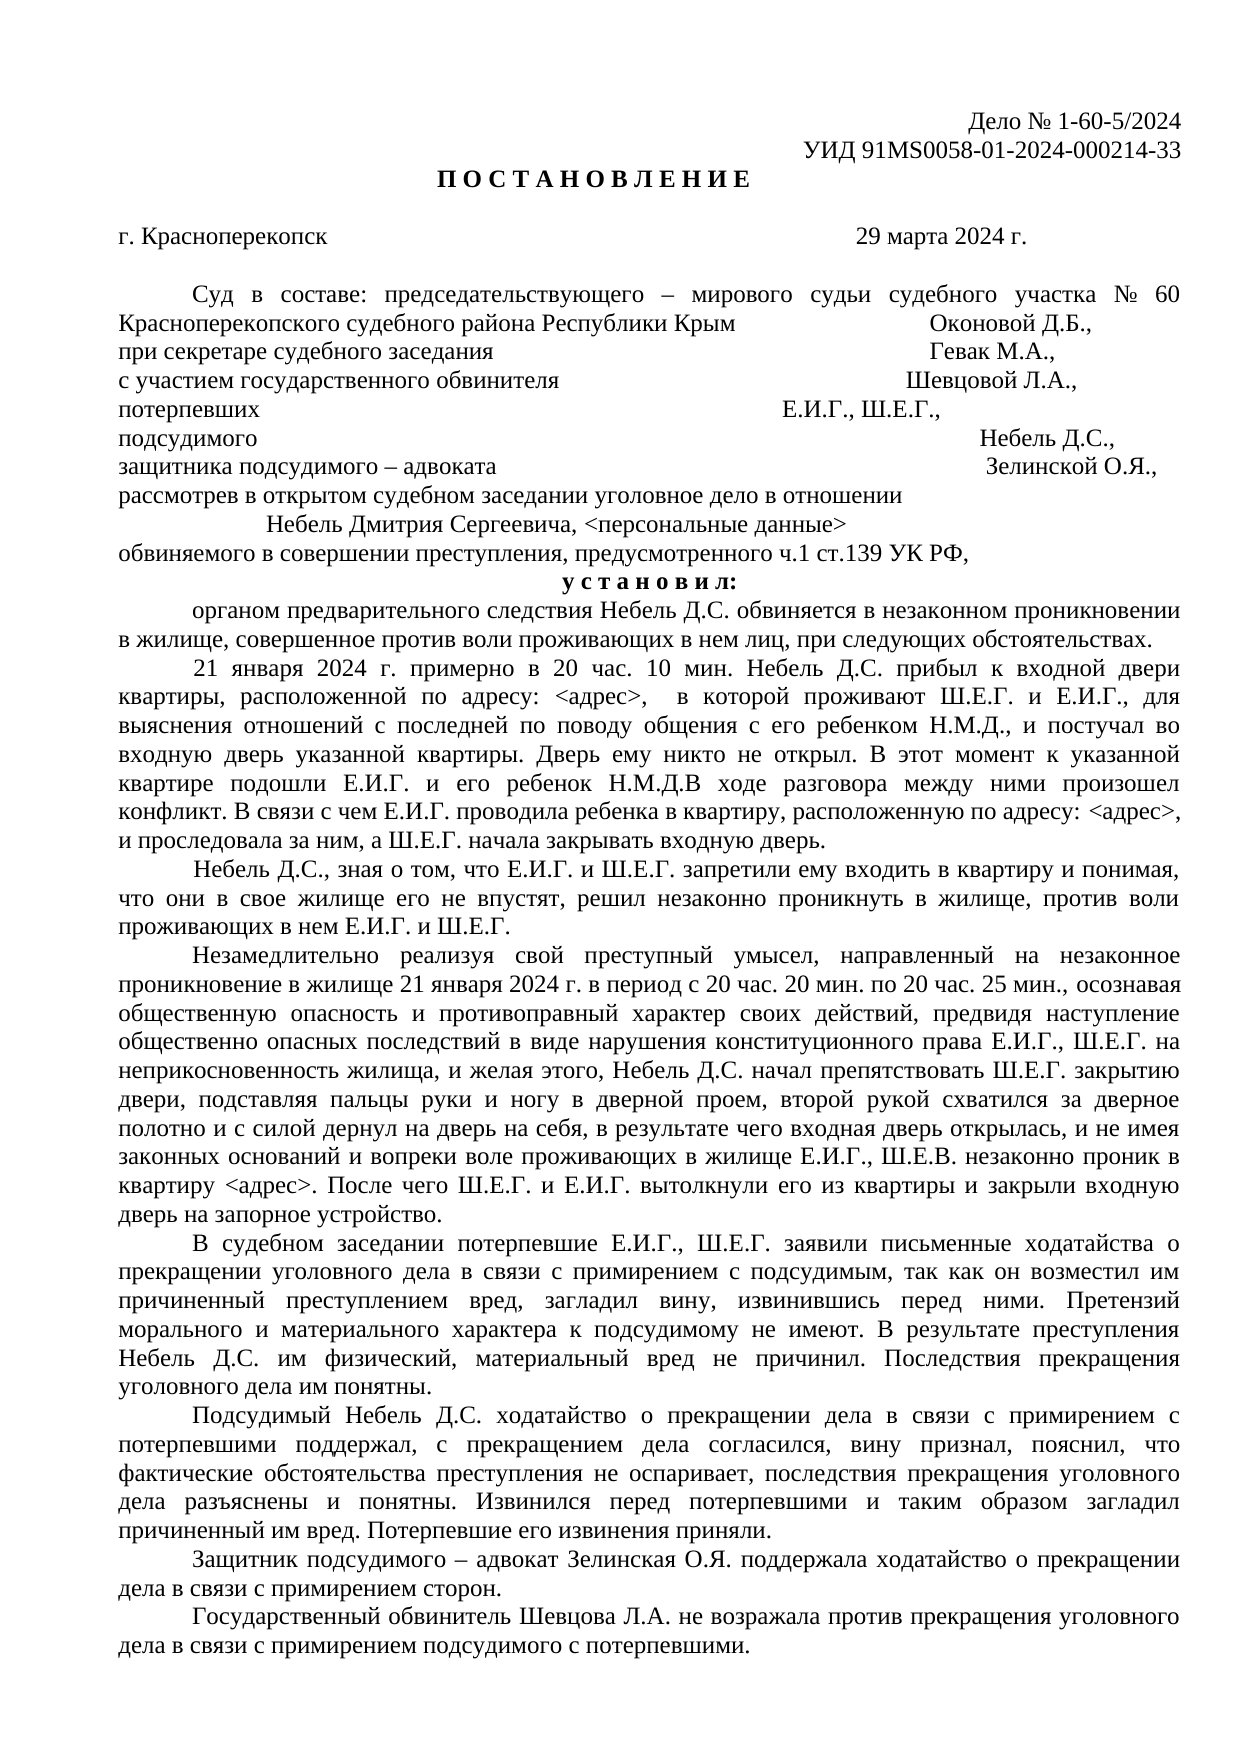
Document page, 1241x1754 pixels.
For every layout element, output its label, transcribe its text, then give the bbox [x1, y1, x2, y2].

text Суд в составе: председательствующего – мирового судьи судебного участка № 60 Красноперекопского судебного района Республики Крым Оконовой Д.Б., [118, 279, 1181, 336]
text Государственный обвинитель Шевцова Л.А. не возражала против прекращения уголовного дела в связи с примирением подсудимого с потерпевшими. [118, 1601, 1181, 1659]
text Небель Дмитрия Сергеевича, <персональные данные> [266, 509, 1181, 538]
text 21 января 2024 г. примерно в 20 час. 10 мин. Небель Д.С. прибыл к входной двери квартиры, расположенной по адресу: <адрес>, в которой проживают Ш.Е.Г. и Е.И.Г., для выяснения отношений с последней по поводу общения с его ребенком Н.М.Д., и постучал во входную дверь указанной квартиры. Дверь ему никто не открыл. В этот момент к указанной квартире подошли Е.И.Г. и его ребенок Н.М.Д.В ходе разговора между ними произошел конфликт. В связи с чем Е.И.Г. проводила ребенка в квартиру, расположенную по адресу: <адрес>, и проследовала за ним, а Ш.Е.Г. начала закрывать входную дверь. [118, 653, 1181, 854]
text органом предварительного следствия Небель Д.С. обвиняется в незаконном проникновении в жилище, совершенное против воли проживающих в нем лиц, при следующих обстоятельствах. [118, 595, 1181, 653]
text защитника подсудимого – адвоката Зелинской О.Я., [118, 451, 1181, 480]
text потерпевших Е.И.Г., Ш.Е.Г., [118, 394, 1181, 423]
text Небель Д.С., зная о том, что Е.И.Г. и Ш.Е.Г. запретили ему входить в квартиру и понимая, что они в свое жилище его не впустят, решил незаконно проникнуть в жилище, против воли проживающих в нем Е.И.Г. и Ш.Е.Г. [118, 854, 1181, 940]
text Защитник подсудимого – адвокат Зелинская О.Я. поддержала ходатайство о прекращении дела в связи с примирением сторон. [118, 1544, 1181, 1601]
text с участием государственного обвинителя Шевцовой Л.А., [118, 365, 1181, 394]
text П О С Т А Н О В Л Е Н И Е [118, 164, 1181, 193]
text Дело № 1-60-5/2024 [118, 106, 1181, 135]
text обвиняемого в совершении преступления, предусмотренного ч.1 ст.139 УК РФ, [118, 538, 1181, 566]
text В судебном заседании потерпевшие Е.И.Г., Ш.Е.Г. заявили письменные ходатайства о прекращении уголовного дела в связи с примирением с подсудимым, так как он возместил им причиненный преступлением вред, загладил вину, извинившись перед ними. Претензий морального и материального характера к подсудимому не имеют. В результате преступления Небель Д.С. им физический, материальный вред не причинил. Последствия прекращения уголовного дела им понятны. [118, 1228, 1181, 1400]
text у с т а н о в и л: [118, 566, 1181, 595]
text при секретаре судебного заседания Гевак М.А., [118, 336, 1181, 365]
text УИД 91MS0058-01-2024-000214-33 [118, 135, 1181, 164]
text г. Красноперекопск 29 марта 2024 г. [118, 221, 1181, 250]
text подсудимого Небель Д.С., [118, 423, 1181, 451]
text Незамедлительно реализуя свой преступный умысел, направленный на незаконное проникновение в жилище 21 января 2024 г. в период с 20 час. 20 мин. по 20 час. 25 мин., осознавая общественную опасность и противоправный характер своих действий, предвидя наступление общественно опасных последствий в виде нарушения конституционного права Е.И.Г., Ш.Е.Г. на неприкосновенность жилища, и желая этого, Небель Д.С. начал препятствовать Ш.Е.Г. закрытию двери, подставляя пальцы руки и ногу в дверной проем, второй рукой схватился за дверное полотно и с силой дернул на дверь на себя, в результате чего входная дверь открылась, и не имея законных оснований и вопреки воле проживающих в жилище Е.И.Г., Ш.Е.В. незаконно проник в квартиру <адрес>. После чего Ш.Е.Г. и Е.И.Г. вытолкнули его из квартиры и закрыли входную дверь на запорное устройство. [118, 940, 1181, 1228]
text рассмотрев в открытом судебном заседании уголовное дело в отношении [118, 480, 1181, 509]
text Подсудимый Небель Д.С. ходатайство о прекращении дела в связи с примирением с потерпевшими поддержал, с прекращением дела согласился, вину признал, пояснил, что фактические обстоятельства преступления не оспаривает, последствия прекращения уголовного дела разъяснены и понятны. Извинился перед потерпевшими и таким образом загладил причиненный им вред. Потерпевшие его извинения приняли. [118, 1400, 1181, 1544]
